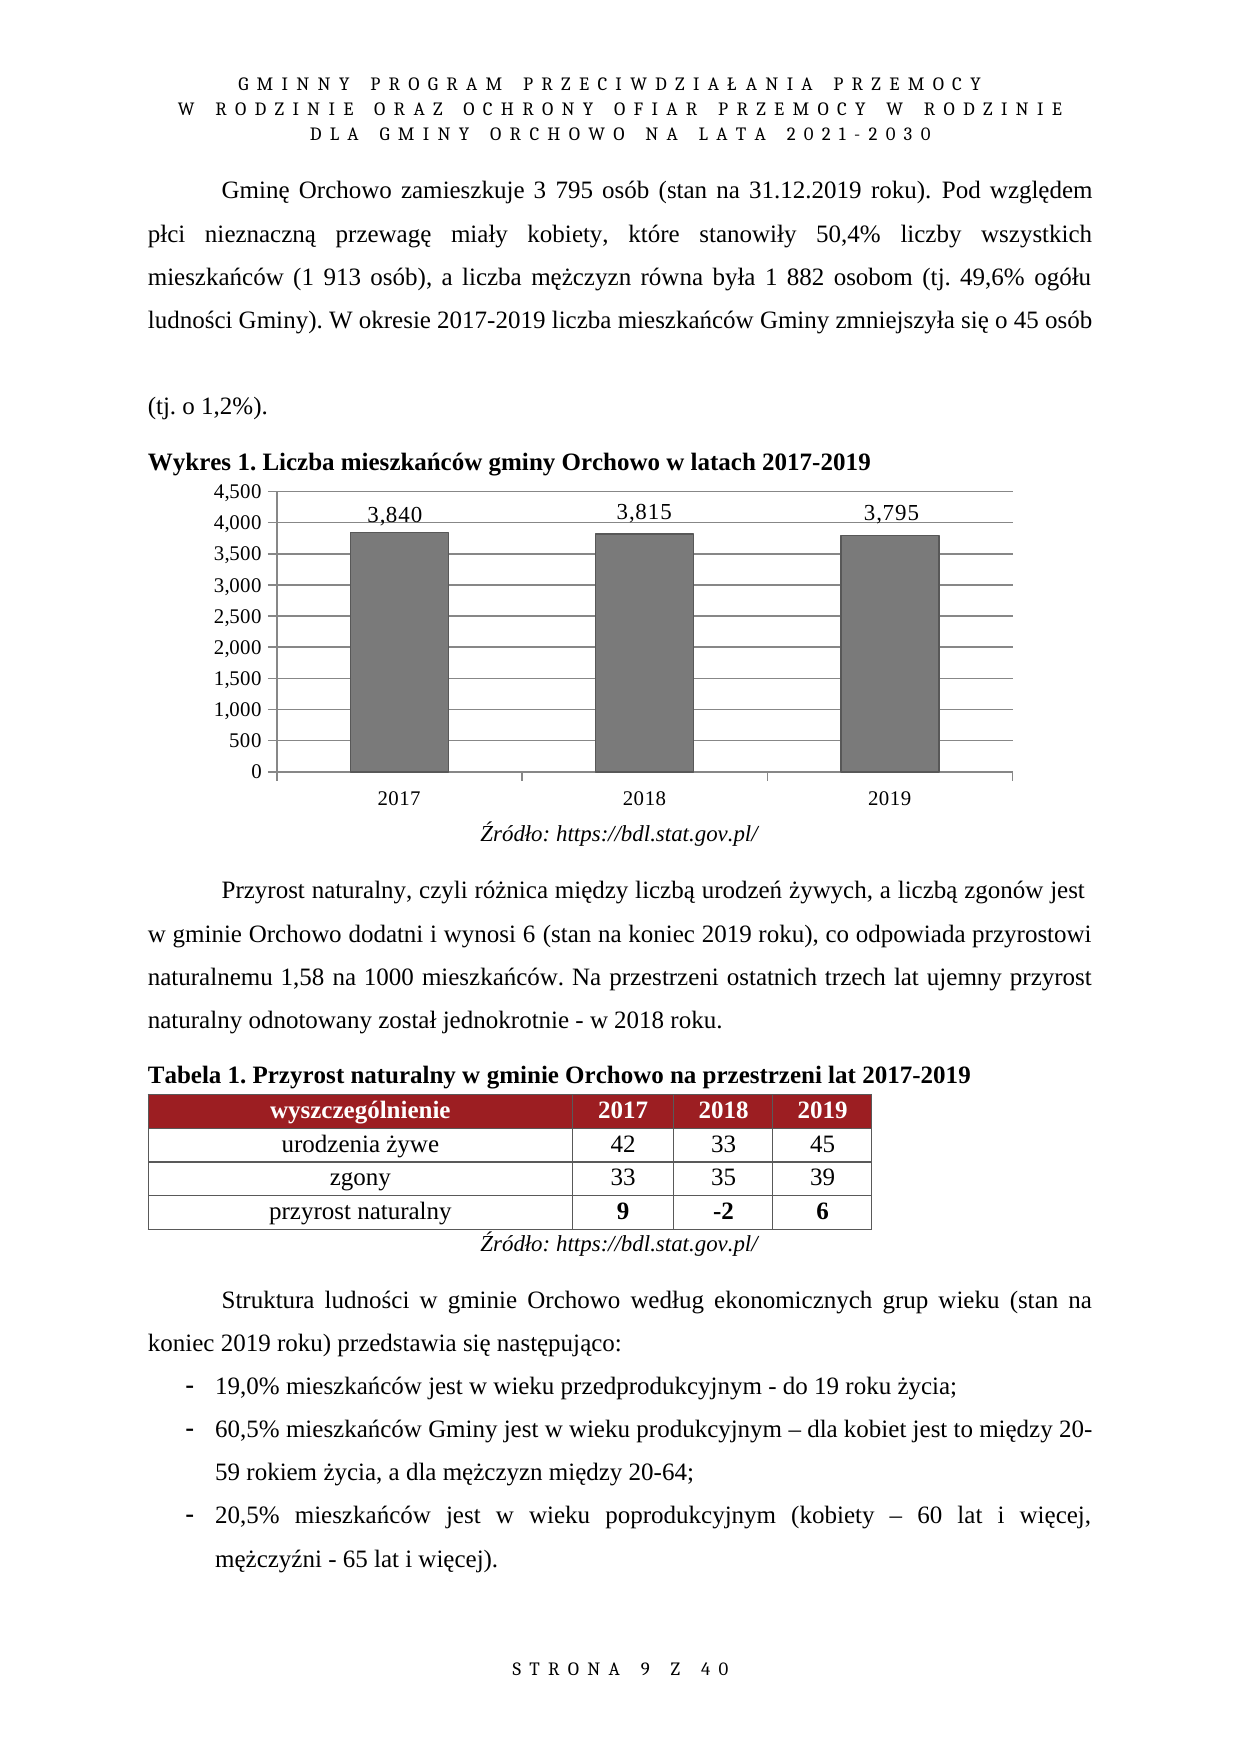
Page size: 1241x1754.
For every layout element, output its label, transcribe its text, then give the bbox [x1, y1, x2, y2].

table_cell 45 [773, 1129, 871, 1161]
table_cell 6 [773, 1196, 871, 1229]
text Gminę Orchowo zamieszkuje 3 795 osób (stan na 31.12.2019 roku). Pod względem płci nieznaczną przewagę miały kobiety, które stanowiły 50,4% liczby wszystkich mieszkańców (1 913 osób), a liczba mężczyzn równa była 1 882 osobom (tj. 49,6% ogółu ludności Gminy). W okresie 2017-2019 liczba mieszkańców Gminy zmniejszyła się o 45 osób (tj. o 1,2%). [148, 176, 1093, 420]
table_cell przyrost naturalny [149, 1196, 572, 1229]
table_cell -2 [674, 1196, 772, 1229]
text Źródło: https://bdl.stat.gov.pl/ [148, 820, 1093, 847]
table_cell urodzenia żywe [149, 1129, 572, 1161]
table_cell 33 [573, 1163, 673, 1195]
table_cell 9 [573, 1196, 673, 1229]
list 19,0% mieszkańców jest w wieku przedprodukcyjnym - do 19 roku życia; [185, 1371, 1093, 1400]
table_header 2019 [773, 1095, 871, 1128]
text Tabela 1. Przyrost naturalny w gminie Orchowo na przestrzeni lat 2017-2019 [148, 1061, 1093, 1089]
text Struktura ludności w gminie Orchowo według ekonomicznych grup wieku (stan na koniec 2019 roku) przedstawia się następująco: [148, 1285, 1093, 1357]
table_cell 39 [773, 1163, 871, 1195]
table_cell zgony [149, 1163, 572, 1195]
list 20,5% mieszkańców jest w wieku poprodukcyjnym (kobiety – 60 lat i więcej, mężczyźni - 65 lat i więcej). [185, 1501, 1093, 1572]
table_cell 42 [573, 1129, 673, 1161]
table_cell 33 [674, 1129, 772, 1161]
table_header 2017 [573, 1095, 673, 1128]
list 60,5% mieszkańców Gminy jest w wieku produkcyjnym – dla kobiet jest to między 20-59 rokiem życia, a dla mężczyzn między 20-64; [185, 1414, 1093, 1486]
text Źródło: https://bdl.stat.gov.pl/ [148, 1230, 1093, 1256]
text Przyrost naturalny, czyli różnica między liczbą urodzeń żywych, a liczbą zgonów jest w gminie Orchowo dodatni i wynosi 6 (stan na koniec 2019 roku), co odpowiada przyrostowi naturalnemu 1,58 na 1000 mieszkańców. Na przestrzeni ostatnich trzech lat ujemny przyrost naturalny odnotowany został jednokrotnie - w 2018 roku. [148, 876, 1093, 1034]
table_header wyszczególnienie [149, 1095, 572, 1128]
table_cell 35 [674, 1163, 772, 1195]
table_header 2018 [674, 1095, 772, 1128]
text Wykres 1. Liczba mieszkańców gminy Orchowo w latach 2017-2019 [148, 447, 1093, 476]
